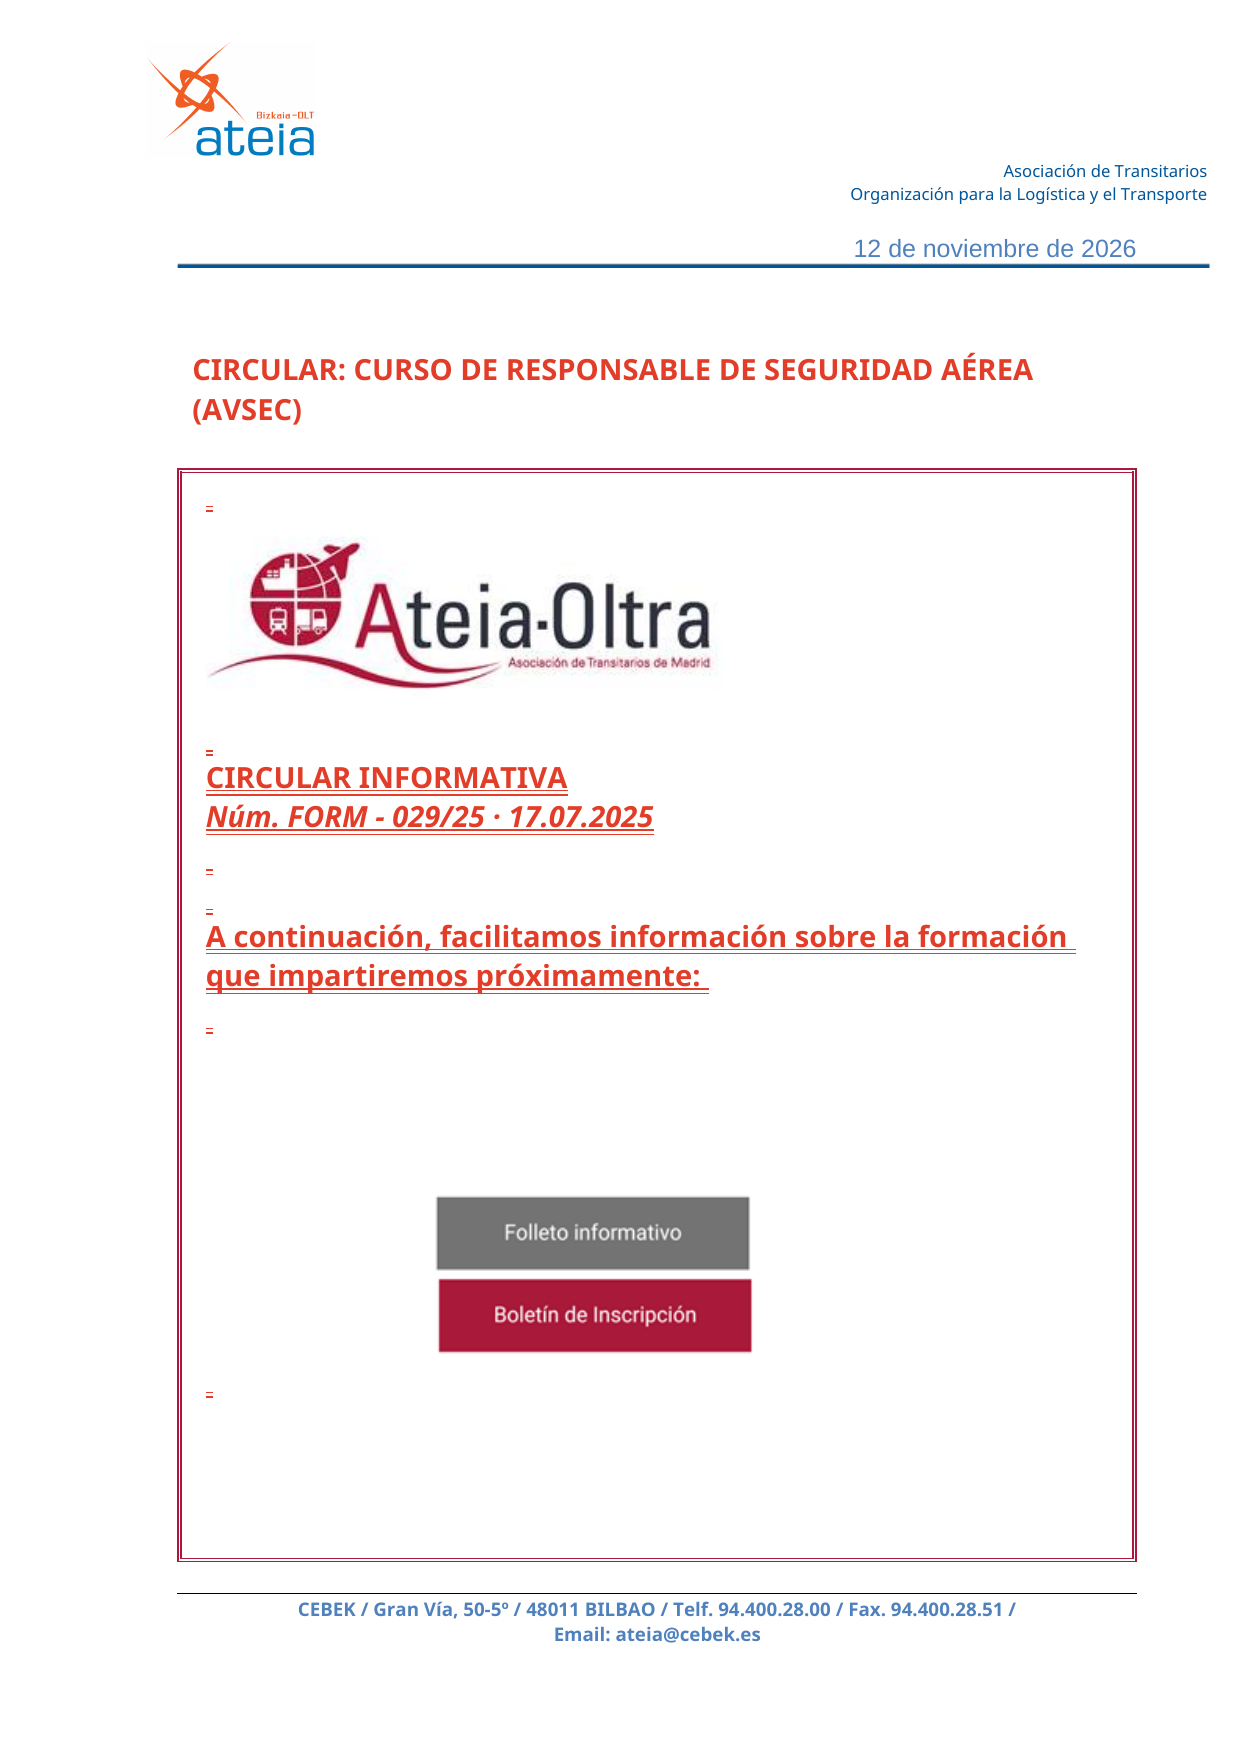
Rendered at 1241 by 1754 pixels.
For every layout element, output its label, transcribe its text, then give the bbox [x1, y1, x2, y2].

picture [177, 263, 1212, 268]
picture [205, 512, 725, 718]
picture [205, 1193, 986, 1360]
text CIRCULAR: CURSO DE RESPONSABLE DE SEGURIDAD AÉREA (AVSEC) [192, 349, 1137, 429]
picture [146, 42, 317, 158]
